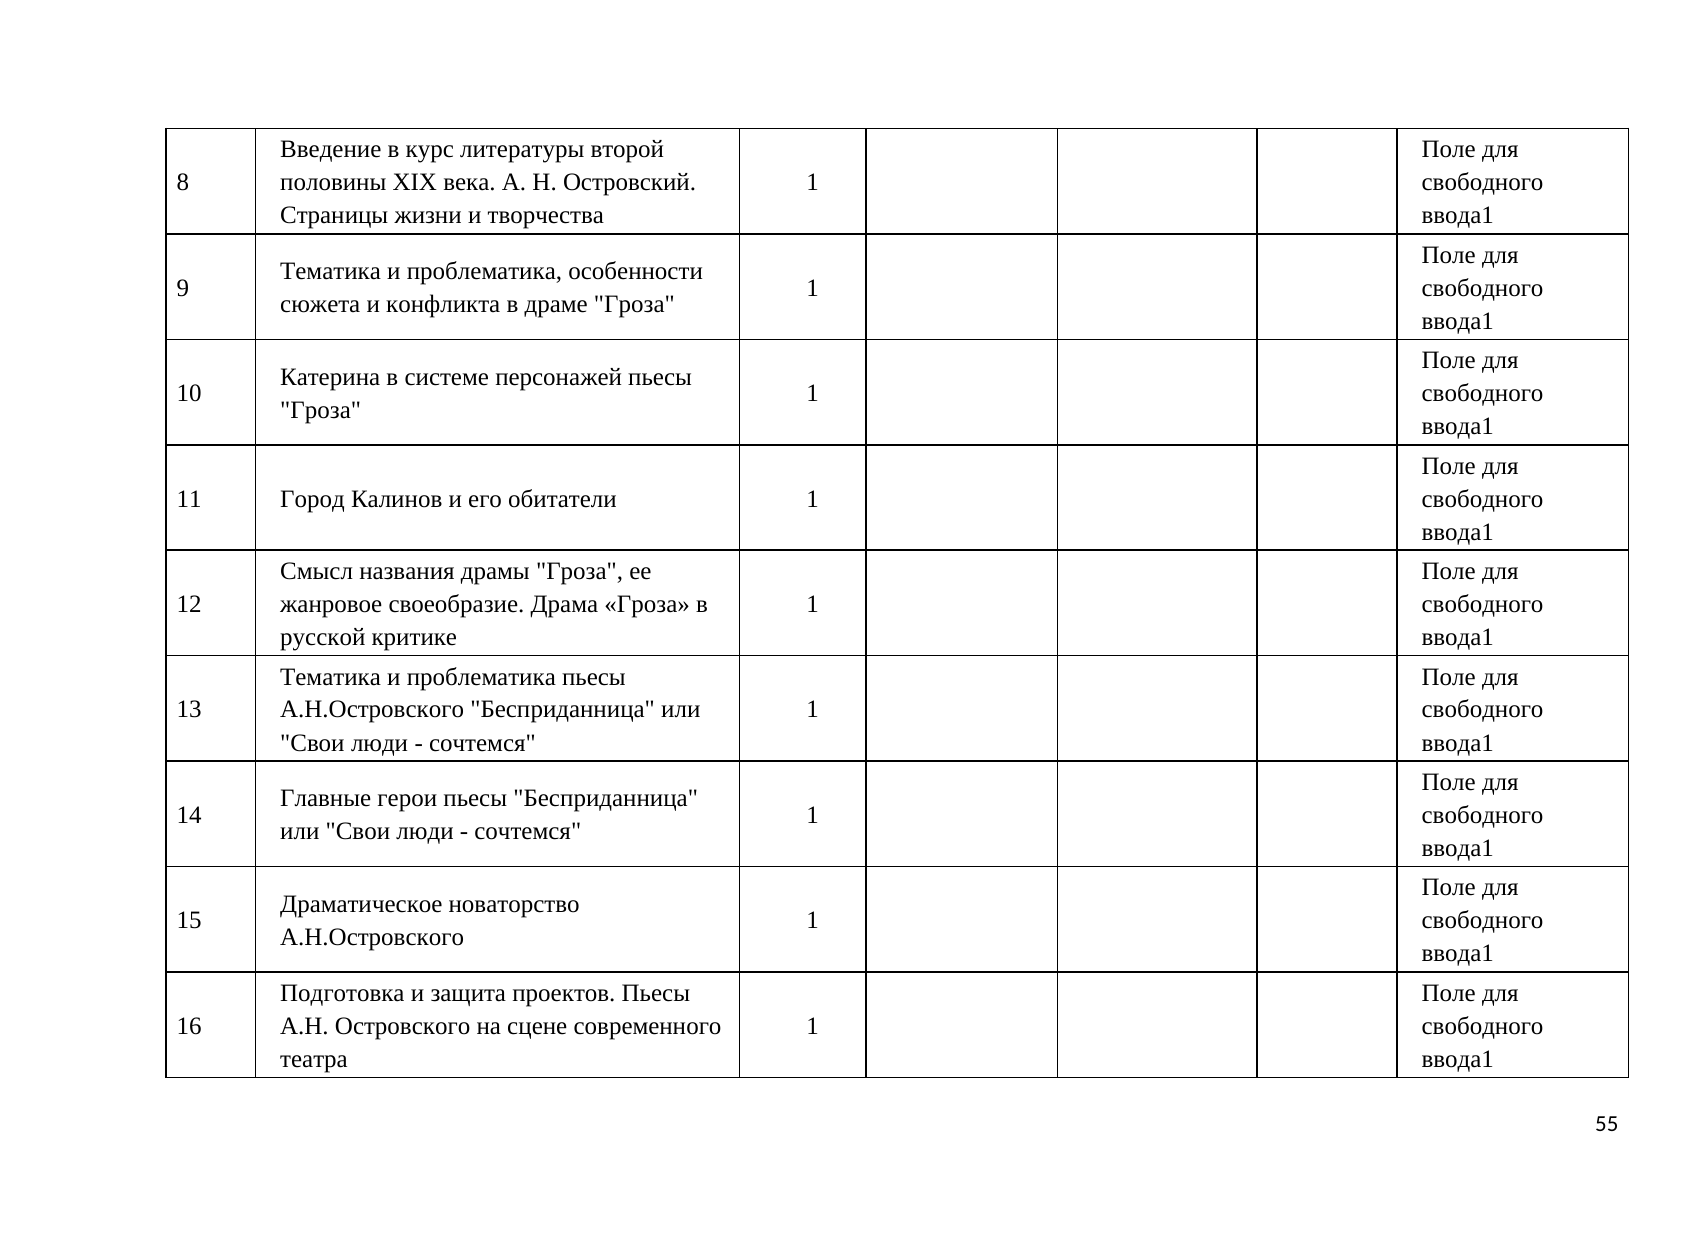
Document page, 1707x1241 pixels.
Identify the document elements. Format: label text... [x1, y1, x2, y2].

table_cell [867, 973, 1057, 1076]
table_cell [1258, 973, 1396, 1076]
table_cell Тематика и проблематика пьесы А.Н.Островского "Бесприданница" или "Свои люди - сочтемся" [256, 656, 739, 760]
table_cell [1058, 973, 1256, 1076]
table_cell [1258, 656, 1396, 760]
table_cell 14 [167, 762, 255, 866]
table_cell 16 [167, 973, 255, 1076]
table_cell 1 [740, 340, 865, 444]
table_cell Поле для свободного ввода1 [1398, 235, 1628, 338]
table_cell 8 [167, 129, 255, 233]
table_cell [1258, 551, 1396, 655]
table_cell Главные герои пьесы "Бесприданница" или "Свои люди - сочтемся" [256, 762, 739, 866]
table_cell Поле для свободного ввода1 [1398, 551, 1628, 655]
table_cell 1 [740, 235, 865, 338]
table_cell 1 [740, 762, 865, 866]
table_cell Поле для свободного ввода1 [1398, 129, 1628, 233]
table_cell 1 [740, 973, 865, 1076]
table_cell Тематика и проблематика, особенности сюжета и конфликта в драме "Гроза" [256, 235, 739, 338]
table_cell Введение в курс литературы второй половины ХIX века. А. Н. Островский. Страницы жизни и творчества [256, 129, 739, 233]
table_cell [867, 656, 1057, 760]
table_cell 13 [167, 656, 255, 760]
table_cell 1 [740, 446, 865, 549]
table_cell 1 [740, 551, 865, 655]
table_cell 10 [167, 340, 255, 444]
table_cell [1058, 656, 1256, 760]
table_cell [867, 340, 1057, 444]
table_cell [867, 129, 1057, 233]
table_cell 1 [740, 867, 865, 971]
table_cell Поле для свободного ввода1 [1398, 762, 1628, 866]
table_cell [1258, 762, 1396, 866]
table_cell Смысл названия драмы "Гроза", ее жанровое своеобразие. Драма «Гроза» в русской критике [256, 551, 739, 655]
table_cell [1058, 762, 1256, 866]
table_cell [1058, 340, 1256, 444]
table_cell Город Калинов и его обитатели [256, 446, 739, 549]
table_cell [867, 867, 1057, 971]
table_cell [1258, 129, 1396, 233]
table_cell Поле для свободного ввода1 [1398, 656, 1628, 760]
table_cell Поле для свободного ввода1 [1398, 867, 1628, 971]
table_cell [1258, 867, 1396, 971]
table_cell Подготовка и защита проектов. Пьесы А.Н. Островского на сцене современного театра [256, 973, 739, 1076]
table_cell 9 [167, 235, 255, 338]
table_cell [867, 446, 1057, 549]
table_cell 1 [740, 656, 865, 760]
table_cell [867, 762, 1057, 866]
table_cell 15 [167, 867, 255, 971]
table_cell [1058, 551, 1256, 655]
table_cell [1258, 235, 1396, 338]
table_cell Поле для свободного ввода1 [1398, 446, 1628, 549]
table_cell [867, 235, 1057, 338]
table_cell [1058, 235, 1256, 338]
table_cell [867, 551, 1057, 655]
table_cell 11 [167, 446, 255, 549]
table_cell 12 [167, 551, 255, 655]
table_cell Драматическое новаторство А.Н.Островского [256, 867, 739, 971]
table_cell [1058, 867, 1256, 971]
table_cell [1258, 340, 1396, 444]
table_cell 1 [740, 129, 865, 233]
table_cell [1398, 973, 1628, 1076]
table_cell Поле для свободного ввода1 [1398, 340, 1628, 444]
table_cell [1258, 446, 1396, 549]
table_cell [1058, 446, 1256, 549]
table_cell Катерина в системе персонажей пьесы "Гроза" [256, 340, 739, 444]
table_cell [1058, 129, 1256, 233]
